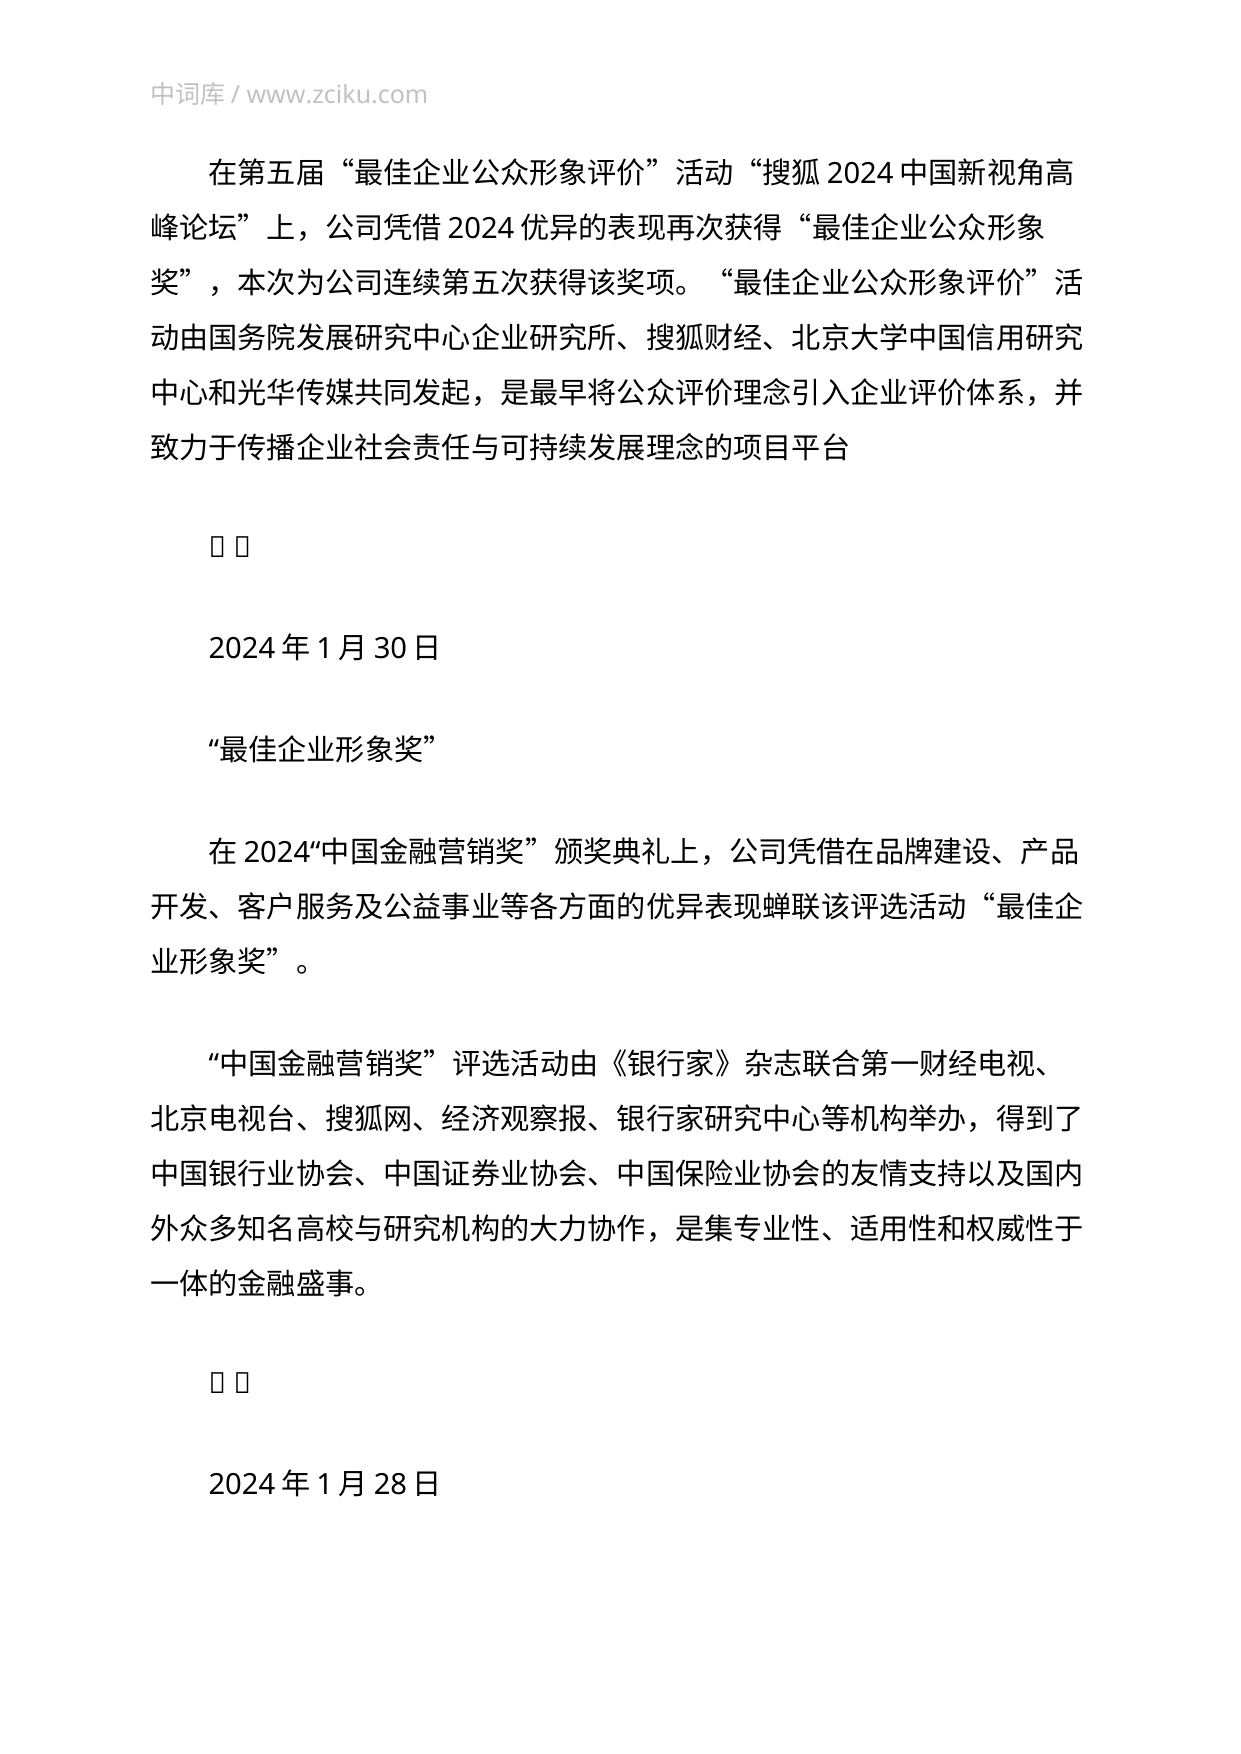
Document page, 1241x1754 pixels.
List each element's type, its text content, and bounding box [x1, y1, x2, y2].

text 在2024“中国金融营销奖”颁奖典礼上，公司凭借在品牌建设、产品开发、客户服务及公益事业等各方面的优异表现蝉联该评选活动“最佳企业形象奖”。 [150, 829, 1090, 981]
text 在第五届“最佳企业公众形象评价”活动“搜狐2024中国新视角高峰论坛”上，公司凭借2024优异的表现再次获得“最佳企业公众形象奖”，本次为公司连续第五次获得该奖项。“最佳企业公众形象评价”活动由国务院发展研究中心企业研究所、搜狐财经、北京大学中国信用研究中心和光华传媒共同发起，是最早将公众评价理念引入企业评价体系，并致力于传播企业社会责任与可持续发展理念的项目平台 [150, 150, 1090, 467]
text   [150, 1362, 1090, 1402]
text   [150, 526, 1090, 566]
text “最佳企业形象奖” [150, 727, 1090, 769]
text “中国金融营销奖”评选活动由《银行家》杂志联合第一财经电视、北京电视台、搜狐网、经济观察报、银行家研究中心等机构举办，得到了中国银行业协会、中国证券业协会、中国保险业协会的友情支持以及国内外众多知名高校与研究机构的大力协作，是集专业性、适用性和权威性于一体的金融盛事。 [150, 1041, 1090, 1302]
text 2024年1月28日 [150, 1460, 1090, 1503]
text 2024年1月30日 [150, 625, 1090, 667]
